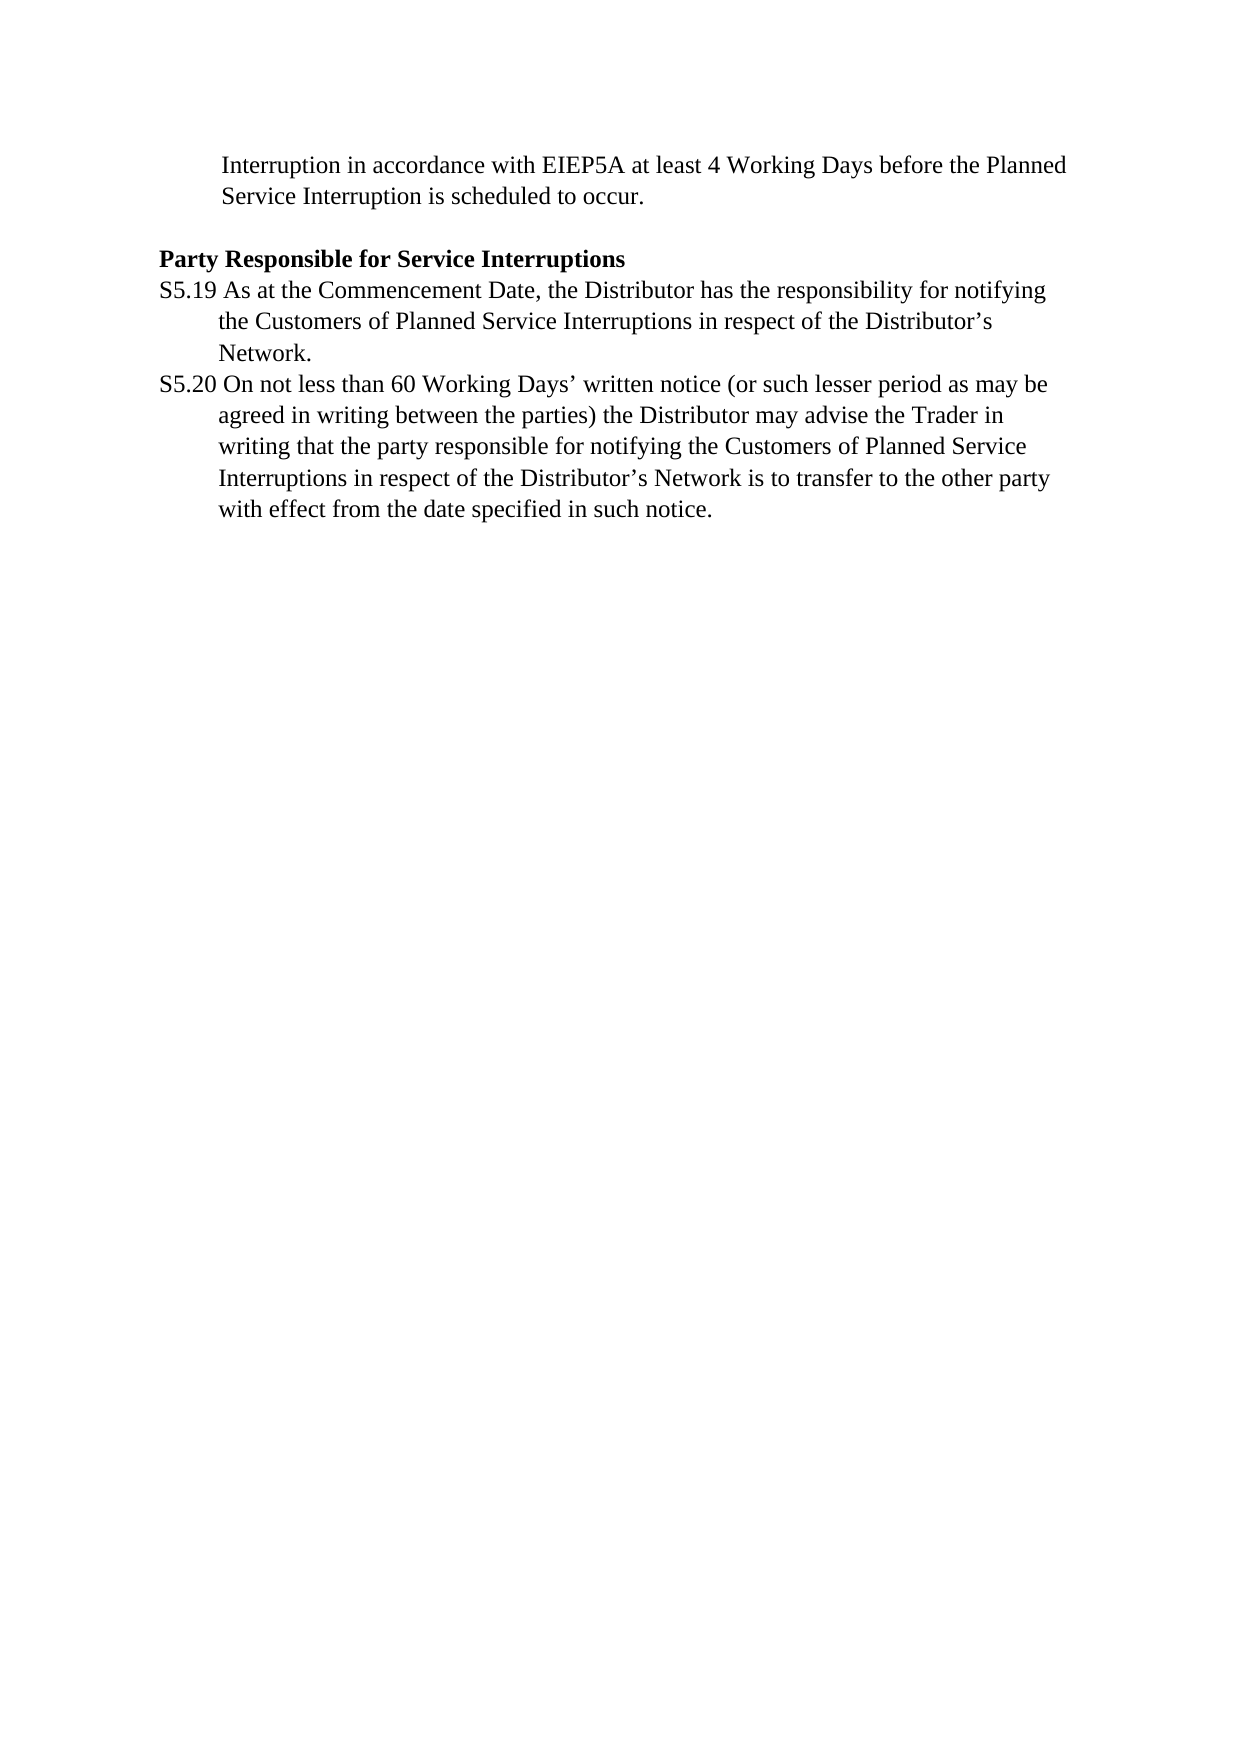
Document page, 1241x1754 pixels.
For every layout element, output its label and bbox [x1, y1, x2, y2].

table_header [148, 148, 1091, 554]
